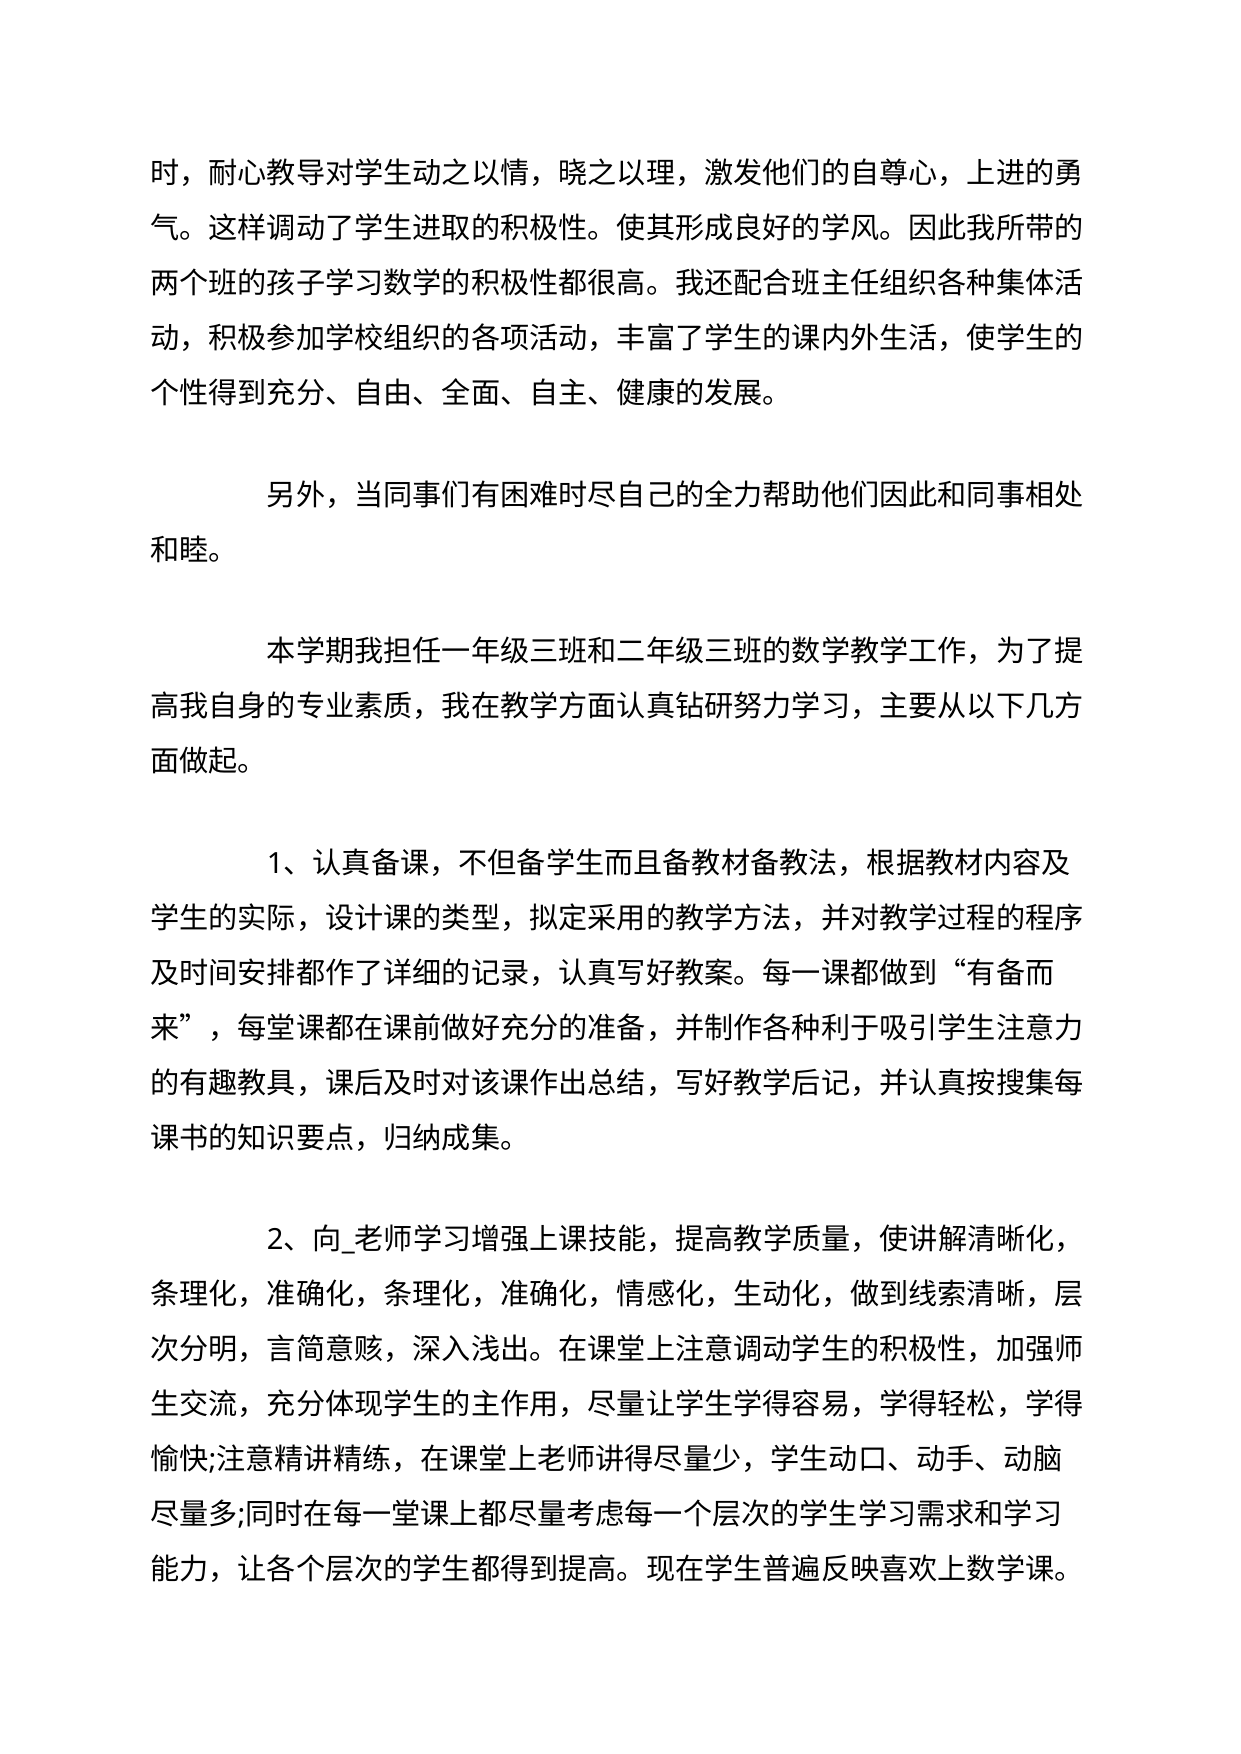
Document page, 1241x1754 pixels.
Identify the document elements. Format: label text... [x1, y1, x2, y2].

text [150, 150, 1090, 412]
text 本学期我担任一年级三班和二年级三班的数学教学工作，为了提高我自身的专业素质，我在教学方面认真钻研努力学习，主要从以下几方面做起。 [150, 628, 1090, 780]
text 1、认真备课，不但备学生而且备教材备教法，根据教材内容及学生的实际，设计课的类型，拟定采用的教学方法，并对教学过程的程序及时间安排都作了详细的记录，认真写好教案。每一课都做到“有备而来”，每堂课都在课前做好充分的准备，并制作各种利于吸引学生注意力的有趣教具，课后及时对该课作出总结，写好教学后记，并认真按搜集每课书的知识要点，归纳成集。 [150, 839, 1090, 1156]
text 另外，当同事们有困难时尽自己的全力帮助他们因此和同事相处和睦。 [150, 471, 1090, 568]
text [150, 1216, 1090, 1588]
